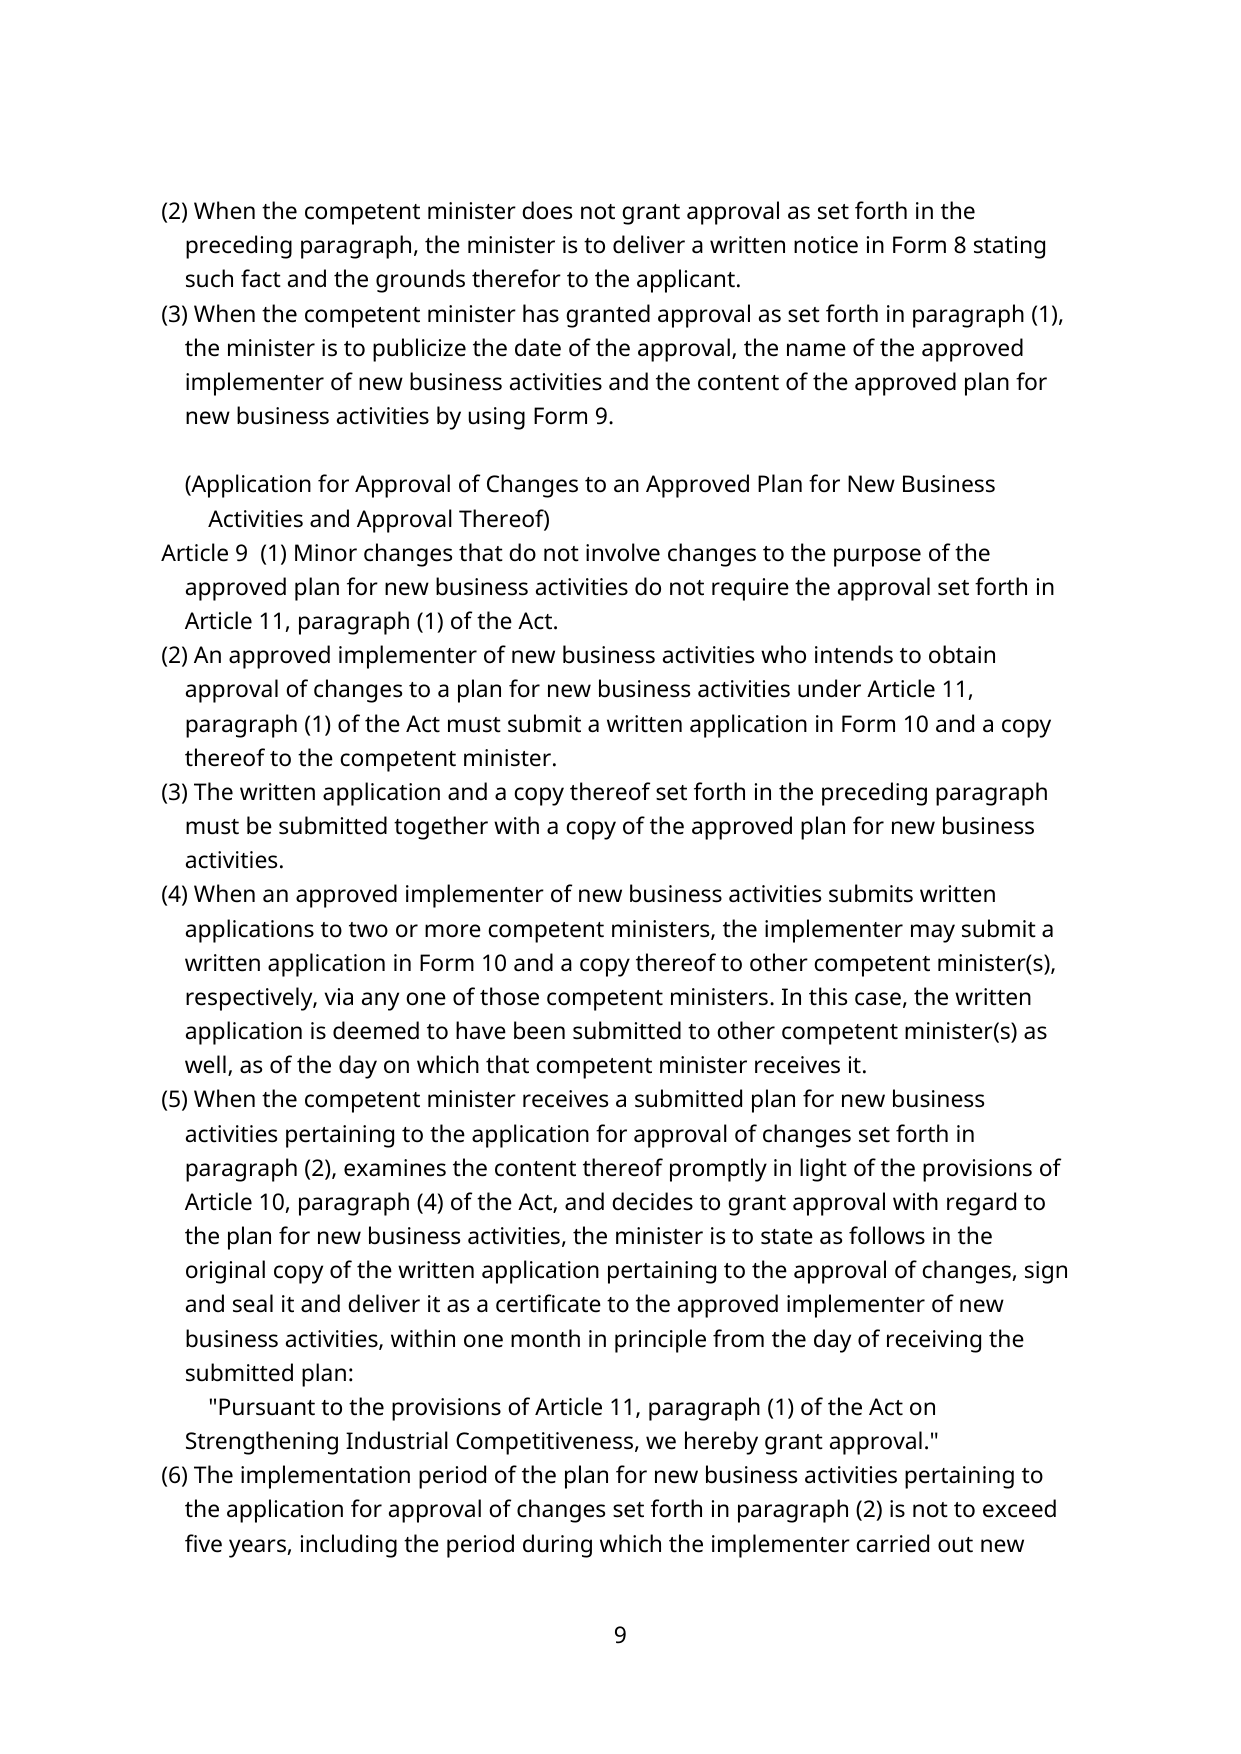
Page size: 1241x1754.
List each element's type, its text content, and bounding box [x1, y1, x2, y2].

text (4) When an approved implementer of new business activities submits written applications to two or more competent ministers, the implementer may submit a written application in Form 10 and a copy thereof to other competent minister(s), respectively, via any one of those competent ministers. In this case, the written application is deemed to have been submitted to other competent minister(s) as well, as of the day on which that competent minister receives it. [161, 877, 1079, 1082]
text (2) An approved implementer of new business activities who intends to obtain approval of changes to a plan for new business activities under Article 11, paragraph (1) of the Act must submit a written application in Form 10 and a copy thereof to the competent minister. [161, 638, 1079, 774]
text (3) The written application and a copy thereof set forth in the preceding paragraph must be submitted together with a copy of the approved plan for new business activities. [161, 774, 1079, 877]
text Article 9 (1) Minor changes that do not involve changes to the purpose of the approved plan for new business activities do not require the approval set forth in Article 11, paragraph (1) of the Act. [161, 535, 1079, 638]
text (2) When the competent minister does not grant approval as set forth in the preceding paragraph, the minister is to deliver a written notice in Form 8 stating such fact and the grounds therefor to the applicant. [161, 194, 1079, 296]
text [161, 1458, 1079, 1560]
text (3) When the competent minister has granted approval as set forth in paragraph (1), the minister is to publicize the date of the approval, the name of the approved implementer of new business activities and the content of the approved plan for new business activities by using Form 9. [161, 296, 1079, 433]
text (Application for Approval of Changes to an Approved Plan for New Business Activities and Approval Thereof) [184, 467, 1079, 535]
text (5) When the competent minister receives a submitted plan for new business activities pertaining to the application for approval of changes set forth in paragraph (2), examines the content thereof promptly in light of the provisions of Article 10, paragraph (4) of the Act, and decides to grant approval with regard to the plan for new business activities, the minister is to state as follows in the original copy of the written application pertaining to the approval of changes, sign and seal it and deliver it as a certificate to the approved implementer of new business activities, within one month in principle from the day of receiving the submitted plan: [161, 1082, 1079, 1389]
text "Pursuant to the provisions of Article 11, paragraph (1) of the Act on Strengthening Industrial Competitiveness, we hereby grant approval." [184, 1389, 1079, 1458]
